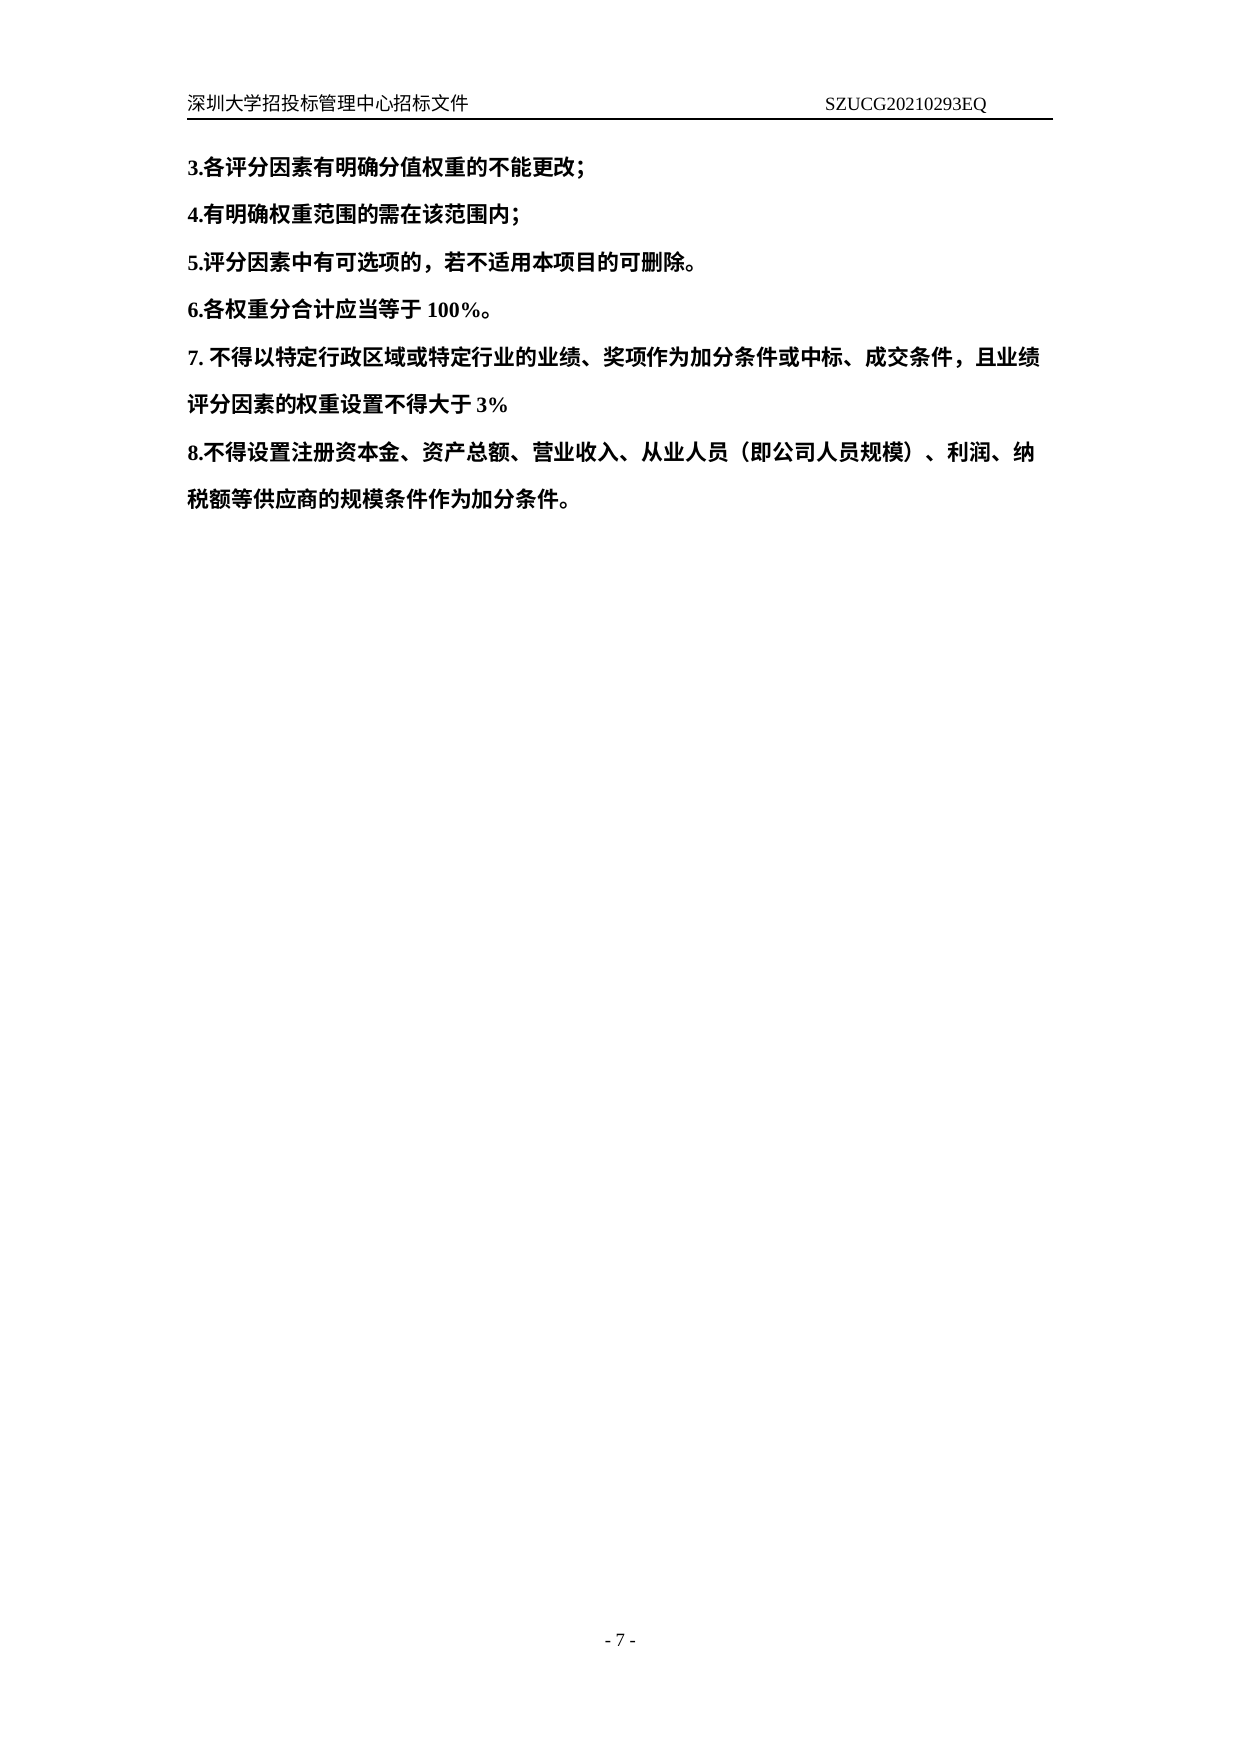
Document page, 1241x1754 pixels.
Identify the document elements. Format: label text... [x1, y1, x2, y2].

text 7. 不得以特定行政区域或特定行业的业绩、奖项作为加分条件或中标、成交条件，且业绩评分因素的权重设置不得大于3% [187, 340, 1053, 419]
text 8.不得设置注册资本金、资产总额、营业收入、从业人员（即公司人员规模）、利润、纳税额等供应商的规模条件作为加分条件。 [187, 435, 1053, 514]
text 4.有明确权重范围的需在该范围内； [187, 197, 1053, 229]
text 6.各权重分合计应当等于100%。 [187, 292, 1053, 324]
text 5.评分因素中有可选项的，若不适用本项目的可删除。 [187, 245, 1053, 277]
text 3.各评分因素有明确分值权重的不能更改； [187, 150, 1053, 182]
